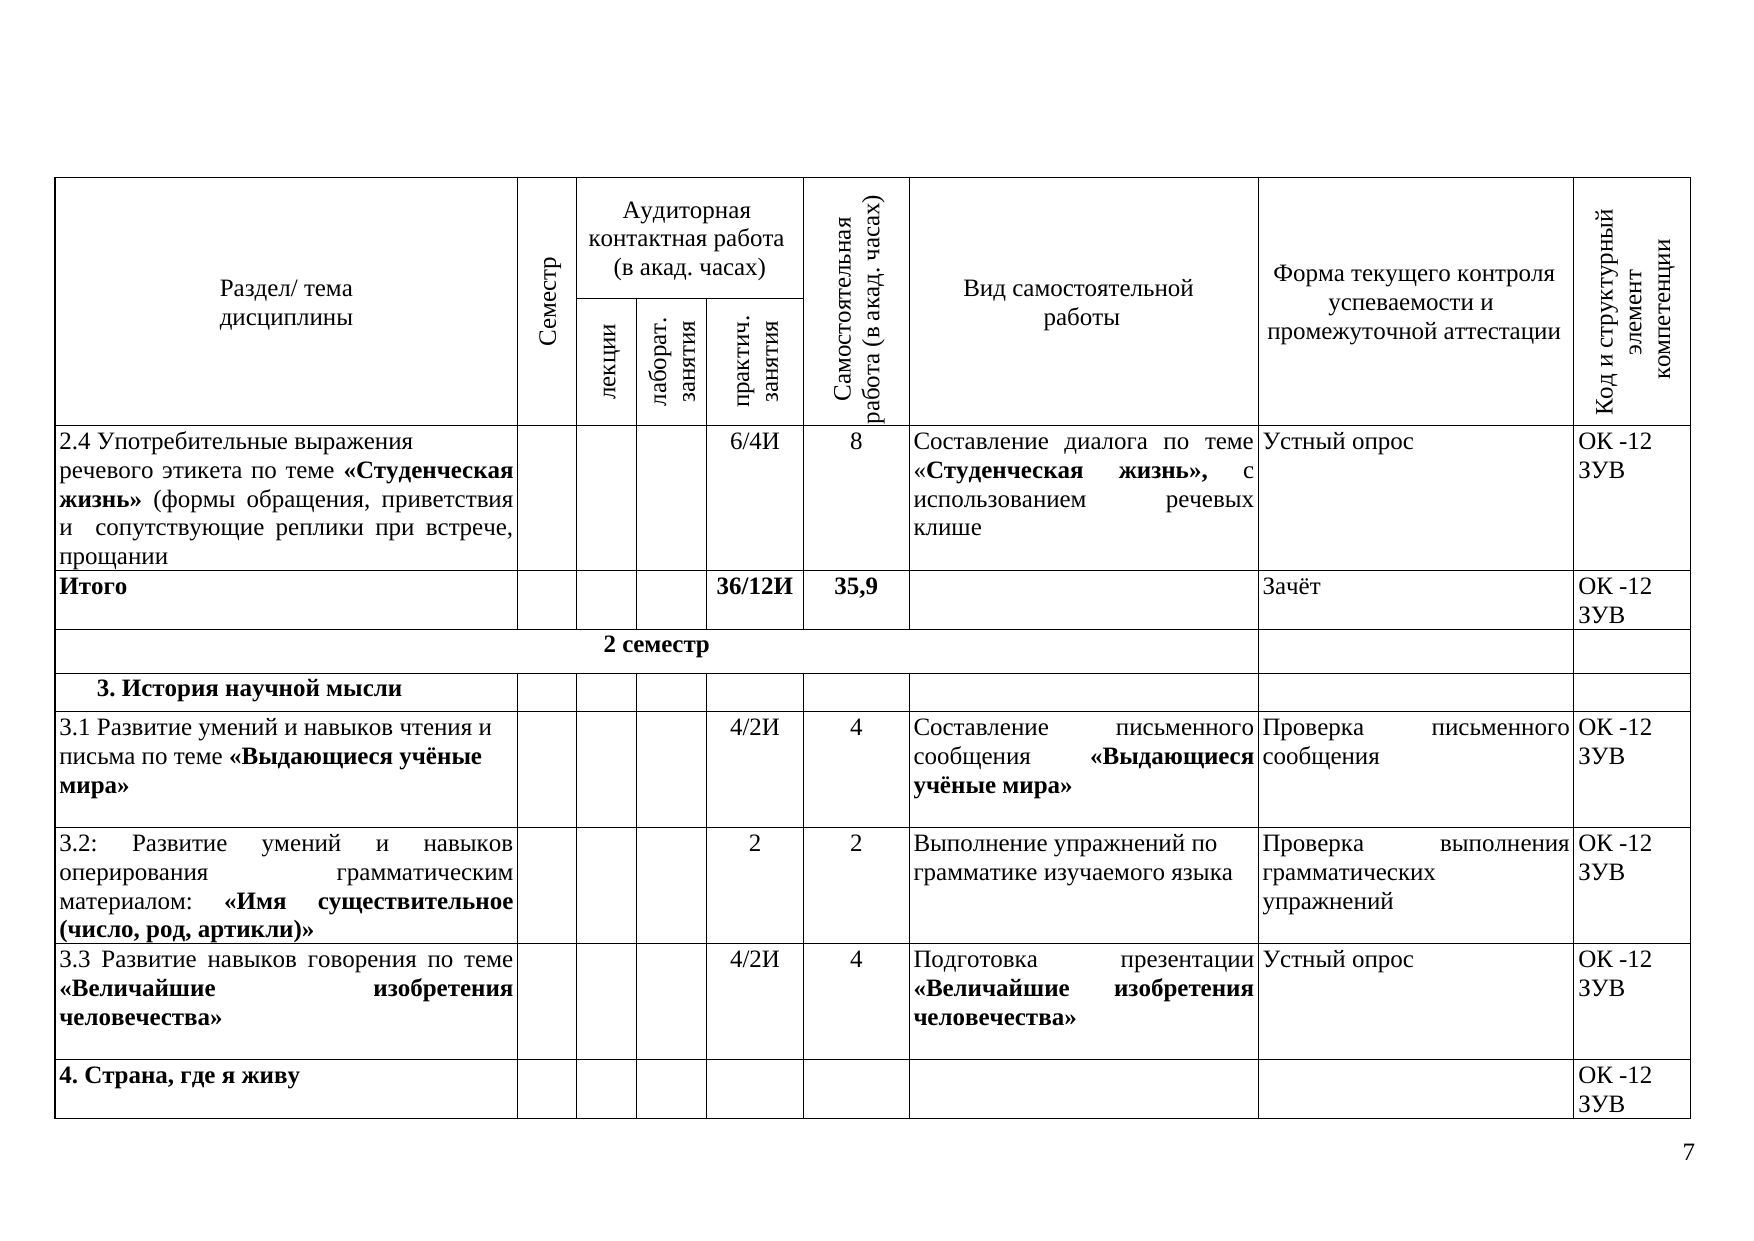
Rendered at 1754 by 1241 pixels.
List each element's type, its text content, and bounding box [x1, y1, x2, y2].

table_cell [577, 674, 636, 711]
table_cell Составление диалога по теме «Студенческая жизнь», с использованием речевых клише [910, 426, 1258, 570]
table_cell 2 [804, 828, 909, 943]
table_cell 6/4И [707, 426, 803, 570]
table_cell 2 [707, 828, 803, 943]
table_header Семестр [518, 178, 576, 425]
table_cell 8 [804, 426, 909, 570]
table_cell Проверка выполнения грамматических упражнений [1259, 828, 1573, 943]
table_cell ОК -12 ЗУВ [1574, 1060, 1690, 1118]
table_cell [518, 1060, 576, 1118]
table_cell [637, 944, 706, 1059]
table_cell [804, 674, 909, 711]
table_cell 4 [804, 712, 909, 827]
table_cell Итого [56, 571, 517, 628]
table_cell [577, 828, 636, 943]
table_cell 4/2И [707, 944, 803, 1059]
table_cell [577, 1060, 636, 1118]
table_header Раздел/ тема дисциплины [56, 178, 517, 425]
table_cell [637, 1060, 706, 1118]
table_cell лекции [577, 299, 636, 425]
table_cell ОК -12 ЗУВ [1574, 426, 1690, 570]
table_cell [1259, 1060, 1573, 1118]
table_cell Проверка письменного сообщения [1259, 712, 1573, 827]
table_cell Зачёт [1259, 571, 1573, 628]
table_cell ОК -12 ЗУВ [1574, 828, 1690, 943]
table_cell 2 семестр [56, 630, 1258, 672]
table_cell [577, 426, 636, 570]
table_cell 3.1 Развитие умений и навыков чтения и письма по теме «Выдающиеся учёные мира» [56, 712, 517, 827]
table_cell ОК -12 ЗУВ [1574, 712, 1690, 827]
table_cell [1259, 630, 1573, 672]
table_cell 4/2И [707, 712, 803, 827]
table_cell 35,9 [804, 571, 909, 628]
table_cell 2.4 Употребительные выражения речевого этикета по теме «Студенческая жизнь» (формы обращения, приветствия и сопутствующие реплики при встрече, прощании [56, 426, 517, 570]
table_cell [707, 674, 803, 711]
table_cell практич. занятия [707, 299, 803, 425]
table_cell [1574, 630, 1690, 672]
table_cell лаборат. занятия [637, 299, 706, 425]
table_cell [910, 1060, 1258, 1118]
table_cell [518, 828, 576, 943]
table_cell [518, 674, 576, 711]
table_cell [577, 571, 636, 628]
table_cell [707, 1060, 803, 1118]
table_cell Устный опрос [1259, 426, 1573, 570]
table_cell [518, 944, 576, 1059]
table_cell [1259, 674, 1573, 711]
table_cell 4. Страна, где я живу [56, 1060, 517, 1118]
table_cell [637, 828, 706, 943]
table_cell [1574, 674, 1690, 711]
table_cell [577, 944, 636, 1059]
table_cell 3.3 Развитие навыков говорения по теме «Величайшие изобретения человечества» [56, 944, 517, 1059]
table_cell Подготовка презентации «Величайшие изобретения человечества» [910, 944, 1258, 1059]
table_cell [910, 571, 1258, 628]
table_cell [518, 712, 576, 827]
table_cell [910, 674, 1258, 711]
table_cell [518, 571, 576, 628]
table_cell [518, 426, 576, 570]
table_cell Составление письменного сообщения «Выдающиеся учёные мира» [910, 712, 1258, 827]
table_cell Устный опрос [1259, 944, 1573, 1059]
table_cell ОК -12 ЗУВ [1574, 571, 1690, 628]
table_cell [637, 571, 706, 628]
table_cell 36/12И [707, 571, 803, 628]
table_cell 4 [804, 944, 909, 1059]
table_cell [637, 712, 706, 827]
table_cell [804, 1060, 909, 1118]
table_cell ОК -12 ЗУВ [1574, 944, 1690, 1059]
table_header Вид самостоятельной работы [910, 178, 1258, 425]
table_cell 3. История научной мысли [56, 674, 517, 711]
table_cell [577, 712, 636, 827]
table_header Самостоятельная работа (в акад. часах) [804, 178, 909, 425]
table_cell [637, 426, 706, 570]
table_cell 3.2: Развитие умений и навыков оперирования грамматическим материалом: «Имя существительное (число, род, артикли)» [56, 828, 517, 943]
table_header Аудиторная контактная работа (в акад. часах) [577, 178, 803, 298]
table_cell [637, 674, 706, 711]
table_header Форма текущего контроля успеваемости и промежуточной аттестации [1259, 178, 1573, 425]
table_cell Выполнение упражнений по грамматике изучаемого языка [910, 828, 1258, 943]
table_header Код и структурный элемент компетенции [1574, 178, 1690, 425]
